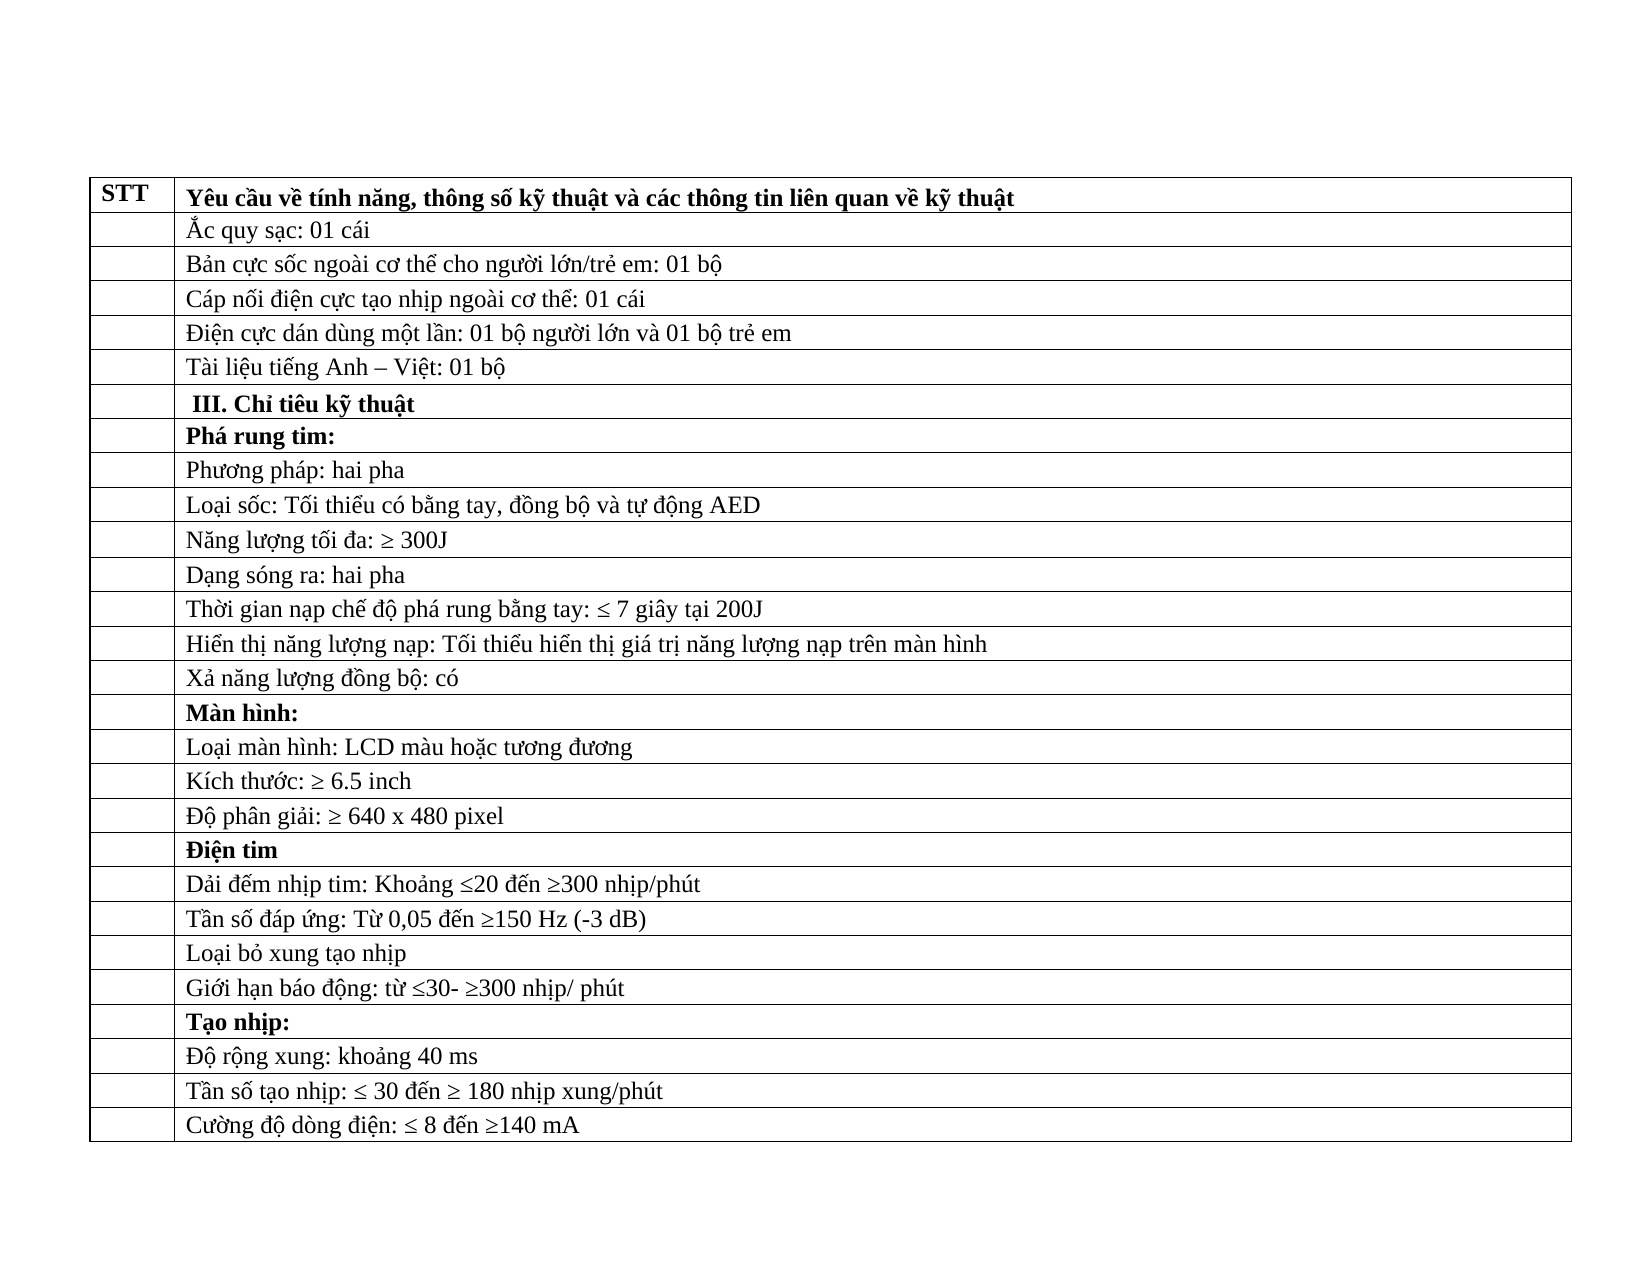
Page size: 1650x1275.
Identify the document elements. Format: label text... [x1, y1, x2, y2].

table_cell [91, 281, 174, 315]
table_cell [91, 764, 174, 797]
table_cell [91, 1039, 174, 1072]
table_cell Điện cực dán dùng một lần: 01 bộ người lớn và 01 bộ trẻ em [175, 316, 1571, 349]
table_cell Màn hình: [175, 695, 1571, 729]
table_cell Bản cực sốc ngoài cơ thể cho người lớn/trẻ em: 01 bộ [175, 247, 1571, 280]
table_cell Điện tim [175, 833, 1571, 866]
table_cell Độ rộng xung: khoảng 40 ms [175, 1039, 1571, 1072]
table_cell [91, 488, 174, 521]
table_cell [91, 902, 174, 935]
table_cell [91, 350, 174, 383]
table_cell [91, 730, 174, 763]
table_cell [91, 627, 174, 660]
table_cell Kích thước: ≥ 6.5 inch [175, 764, 1571, 797]
table_cell [91, 661, 174, 694]
table_cell [91, 936, 174, 969]
table_cell Ắc quy sạc: 01 cái [175, 213, 1571, 246]
table_cell [91, 799, 174, 832]
table_cell [91, 316, 174, 349]
table_cell [91, 453, 174, 487]
table_cell Độ phân giải: ≥ 640 x 480 pixel [175, 799, 1571, 832]
table_cell Năng lượng tối đa: ≥ 300J [175, 522, 1571, 557]
table_cell [91, 695, 174, 729]
table_cell Cáp nối điện cực tạo nhịp ngoài cơ thể: 01 cái [175, 281, 1571, 315]
table_cell [91, 247, 174, 280]
table_cell Phá rung tim: [175, 419, 1571, 452]
table_cell Dải đếm nhịp tim: Khoảng ≤20 đến ≥300 nhịp/phút [175, 867, 1571, 901]
table_header STT [91, 178, 174, 212]
table_cell Loại sốc: Tối thiểu có bằng tay, đồng bộ và tự động AED [175, 488, 1571, 521]
table_cell Xả năng lượng đồng bộ: có [175, 661, 1571, 694]
table_cell Giới hạn báo động: từ ≤30- ≥300 nhịp/ phút [175, 970, 1571, 1004]
table_cell [91, 592, 174, 626]
table_cell [91, 833, 174, 866]
table_cell Cường độ dòng điện: ≤ 8 đến ≥140 mA [175, 1108, 1571, 1141]
table_cell Tài liệu tiếng Anh – Việt: 01 bộ [175, 350, 1571, 383]
table_cell [91, 522, 174, 557]
table_cell [91, 1108, 174, 1141]
table_cell [91, 385, 174, 418]
table_cell [91, 213, 174, 246]
table_cell [91, 1074, 174, 1107]
table_cell [91, 867, 174, 901]
table_cell Tần số đáp ứng: Từ 0,05 đến ≥150 Hz (-3 dB) [175, 902, 1571, 935]
table_cell Phương pháp: hai pha [175, 453, 1571, 487]
table_cell Tần số tạo nhịp: ≤ 30 đến ≥ 180 nhịp xung/phút [175, 1074, 1571, 1107]
table_cell Thời gian nạp chế độ phá rung bằng tay: ≤ 7 giây tại 200J [175, 592, 1571, 626]
table_cell Hiển thị năng lượng nạp: Tối thiểu hiển thị giá trị năng lượng nạp trên màn hình [175, 627, 1571, 660]
table_cell Loại bỏ xung tạo nhịp [175, 936, 1571, 969]
table_cell Tạo nhịp: [175, 1005, 1571, 1038]
table_cell III. Chỉ tiêu kỹ thuật [175, 385, 1571, 418]
table_cell Loại màn hình: LCD màu hoặc tương đương [175, 730, 1571, 763]
table_header Yêu cầu về tính năng, thông số kỹ thuật và các thông tin liên quan về kỹ thuật [175, 178, 1571, 212]
table_cell Dạng sóng ra: hai pha [175, 558, 1571, 591]
table_cell [91, 558, 174, 591]
table_cell [91, 419, 174, 452]
table_cell [91, 970, 174, 1004]
table_cell [91, 1005, 174, 1038]
